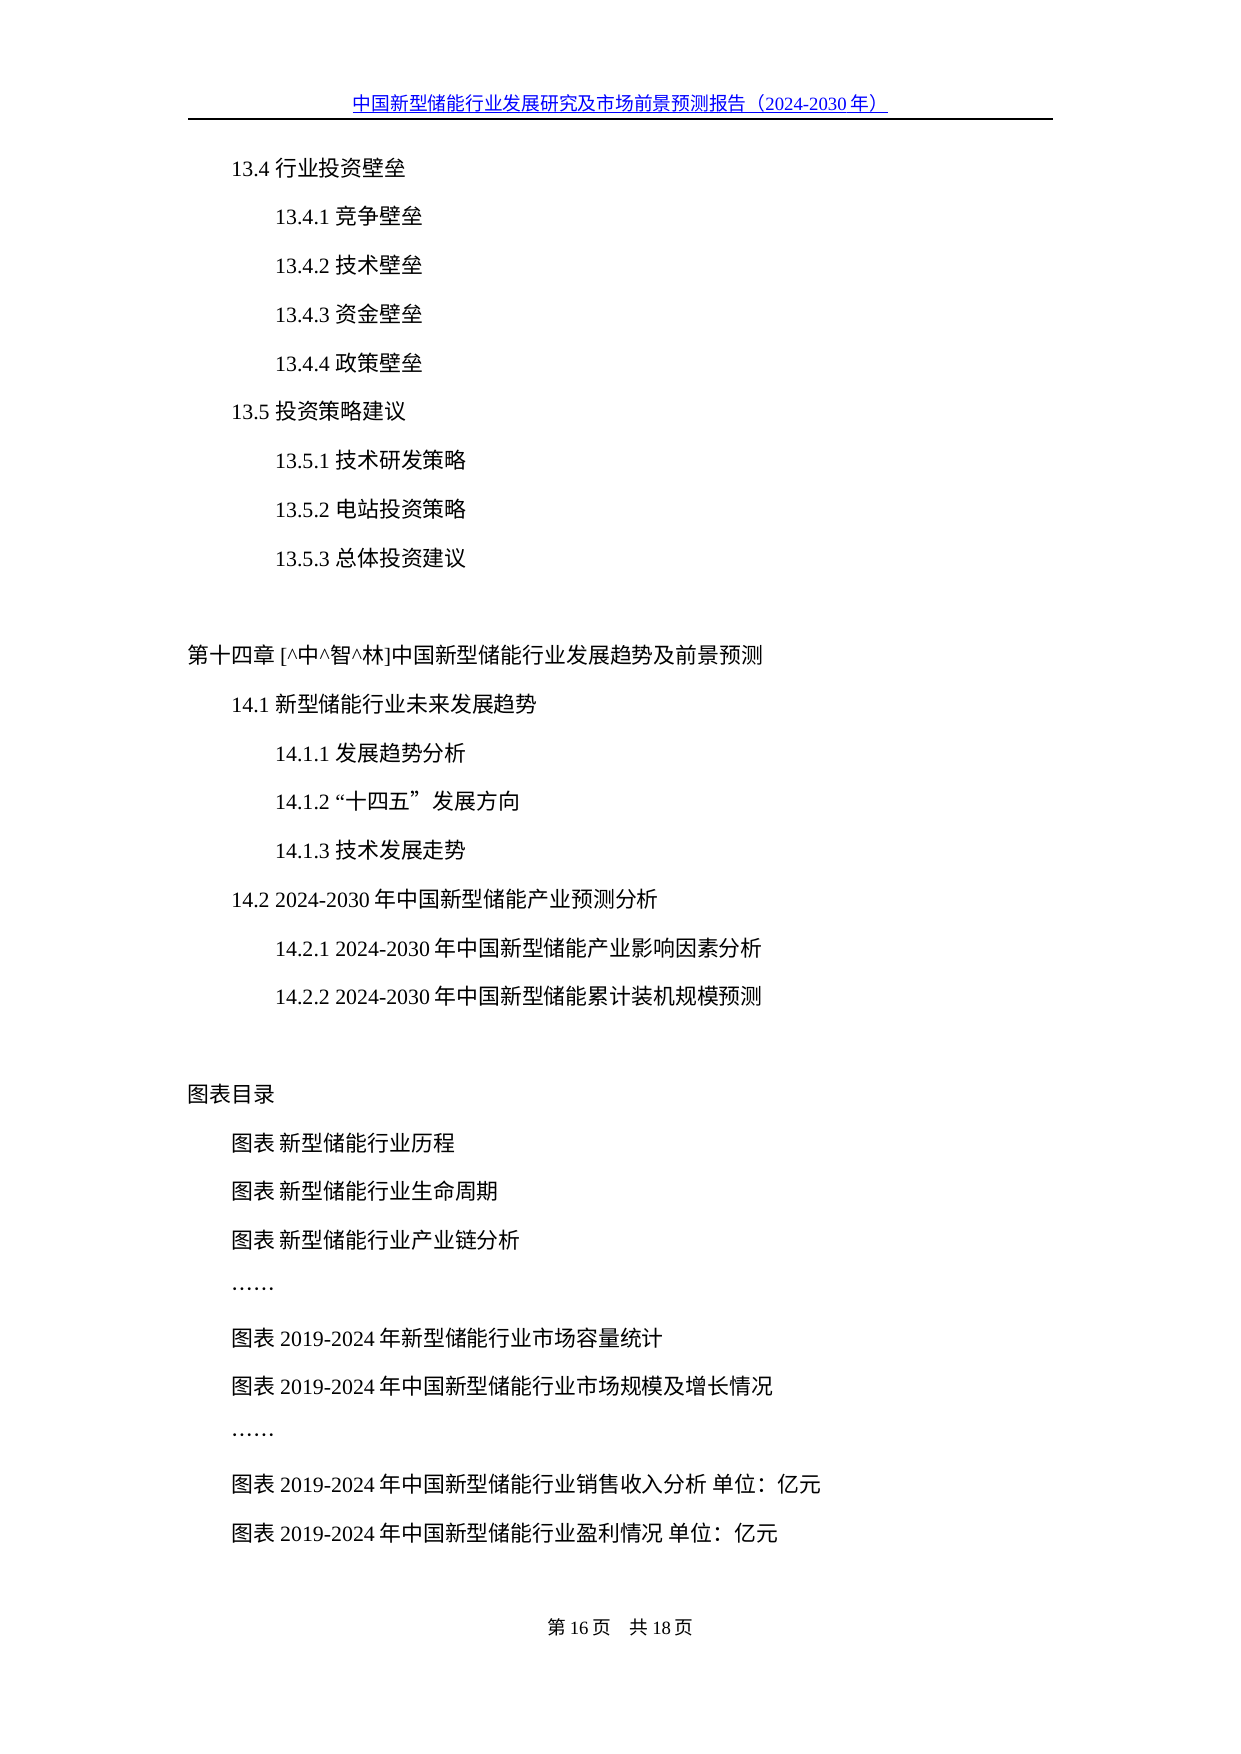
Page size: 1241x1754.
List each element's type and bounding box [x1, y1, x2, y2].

text [187, 150, 1053, 1548]
